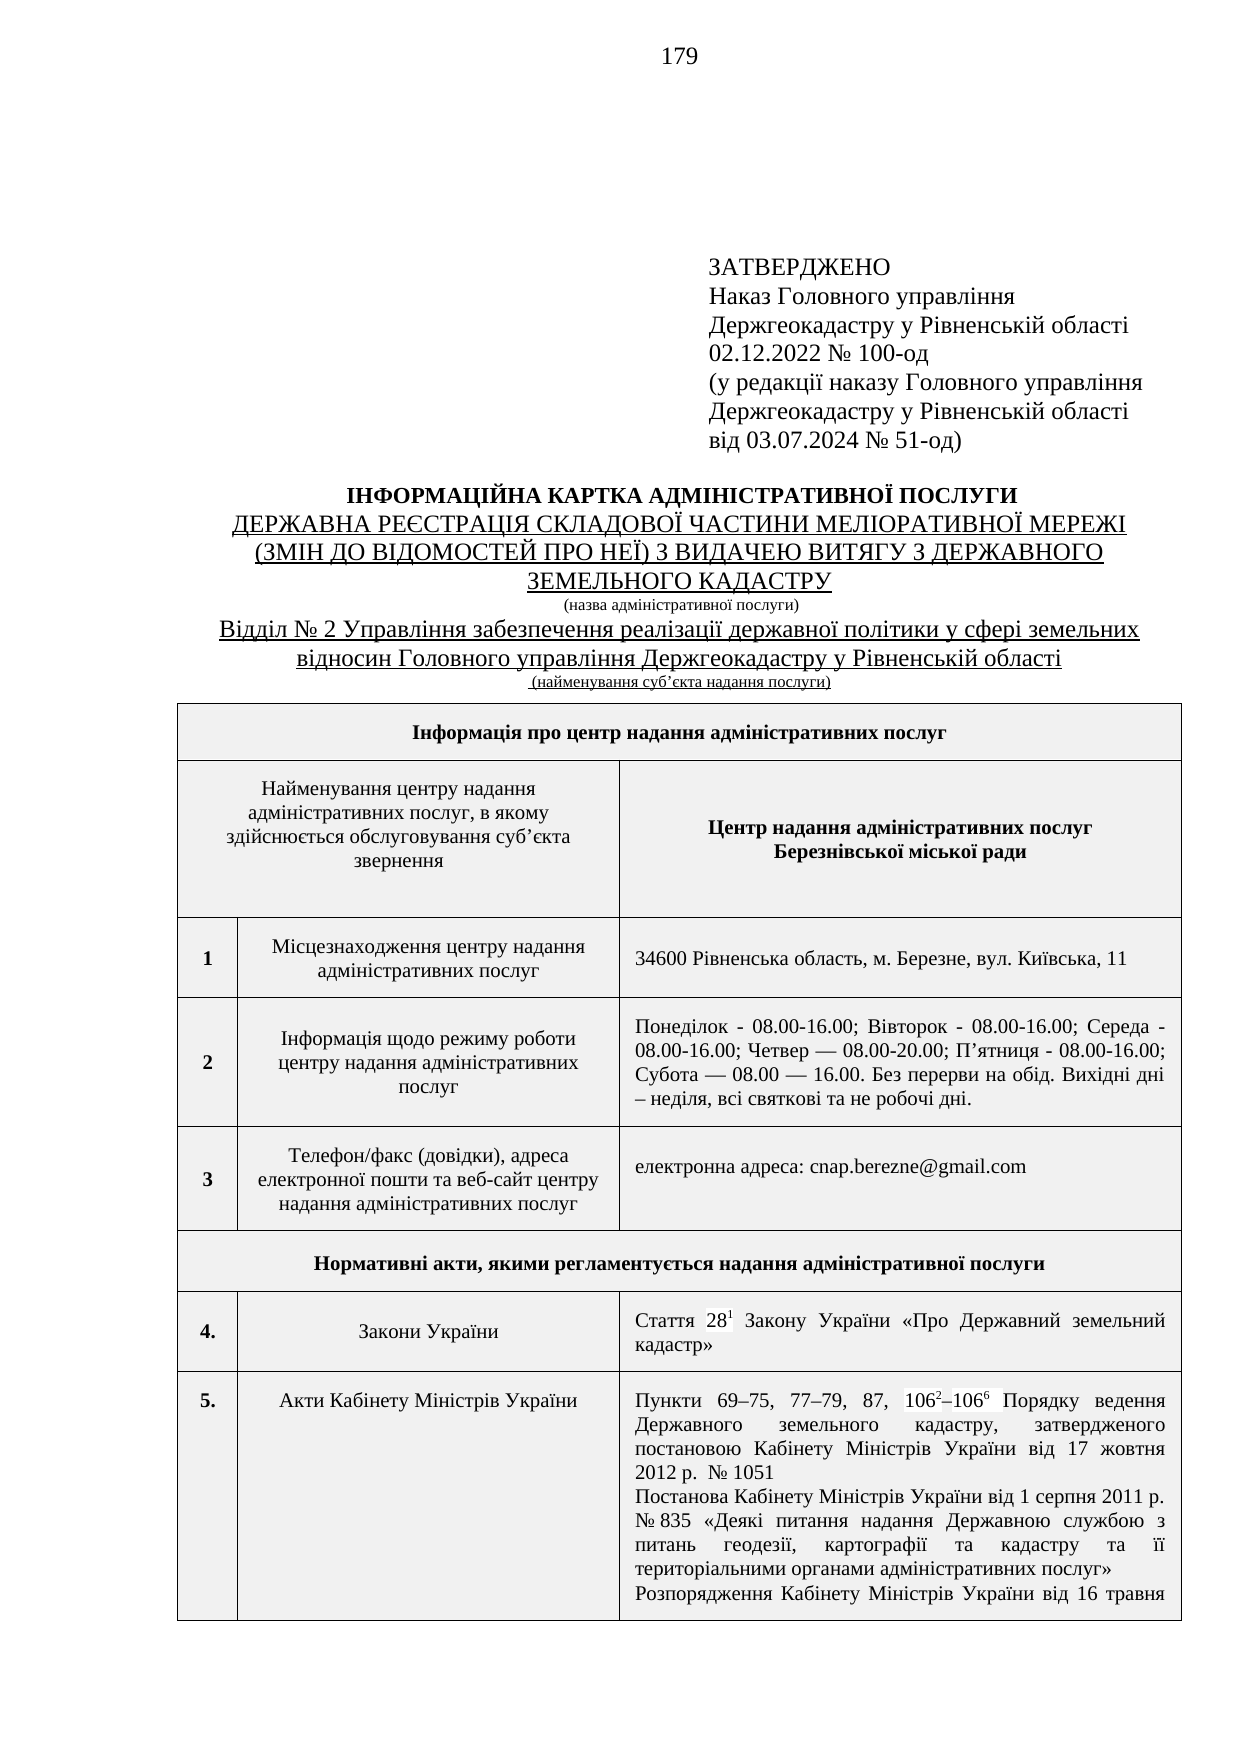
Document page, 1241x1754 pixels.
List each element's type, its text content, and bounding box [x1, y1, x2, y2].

text Відділ № 2 Управління забезпечення реалізації державної політики у сфері земельних відносин Головного управління Держгеокадастру у Рівненській області [177, 614, 1181, 672]
text ІНФОРМАЦІЙНА КАРТКА АДМІНІСТРАТИВНОЇ ПОСЛУГИ [177, 482, 1181, 509]
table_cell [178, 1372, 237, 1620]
text (у редакції наказу Головного управління Держгеокадастру у Рівненській області [709, 367, 1181, 425]
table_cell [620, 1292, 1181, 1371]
text від 03.07.2024 № 51-од) [177, 425, 1181, 453]
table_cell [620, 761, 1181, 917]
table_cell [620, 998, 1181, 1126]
text 02.12.2022 № 100-од [709, 338, 1181, 367]
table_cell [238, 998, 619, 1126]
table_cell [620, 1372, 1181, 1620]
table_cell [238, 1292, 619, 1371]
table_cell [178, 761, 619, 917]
text ЗАТВЕРДЖЕНО [177, 252, 1181, 281]
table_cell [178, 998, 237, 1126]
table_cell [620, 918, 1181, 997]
text (назва адміністративної послуги) [177, 595, 1181, 614]
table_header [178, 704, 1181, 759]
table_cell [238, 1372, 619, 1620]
text (найменування суб’єкта надання послуги) [177, 672, 1181, 691]
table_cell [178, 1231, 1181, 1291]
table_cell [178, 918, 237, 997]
text Державна реєстрація складової частини меліоративної мережі (змін до відомостей про неї) з видачею витягу з Державного земельного кадастру [177, 509, 1181, 595]
text Наказ Головного управління Держгеокадастру у Рівненській області [709, 281, 1181, 338]
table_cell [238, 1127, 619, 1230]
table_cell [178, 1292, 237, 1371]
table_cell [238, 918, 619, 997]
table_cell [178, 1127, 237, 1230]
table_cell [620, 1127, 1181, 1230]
